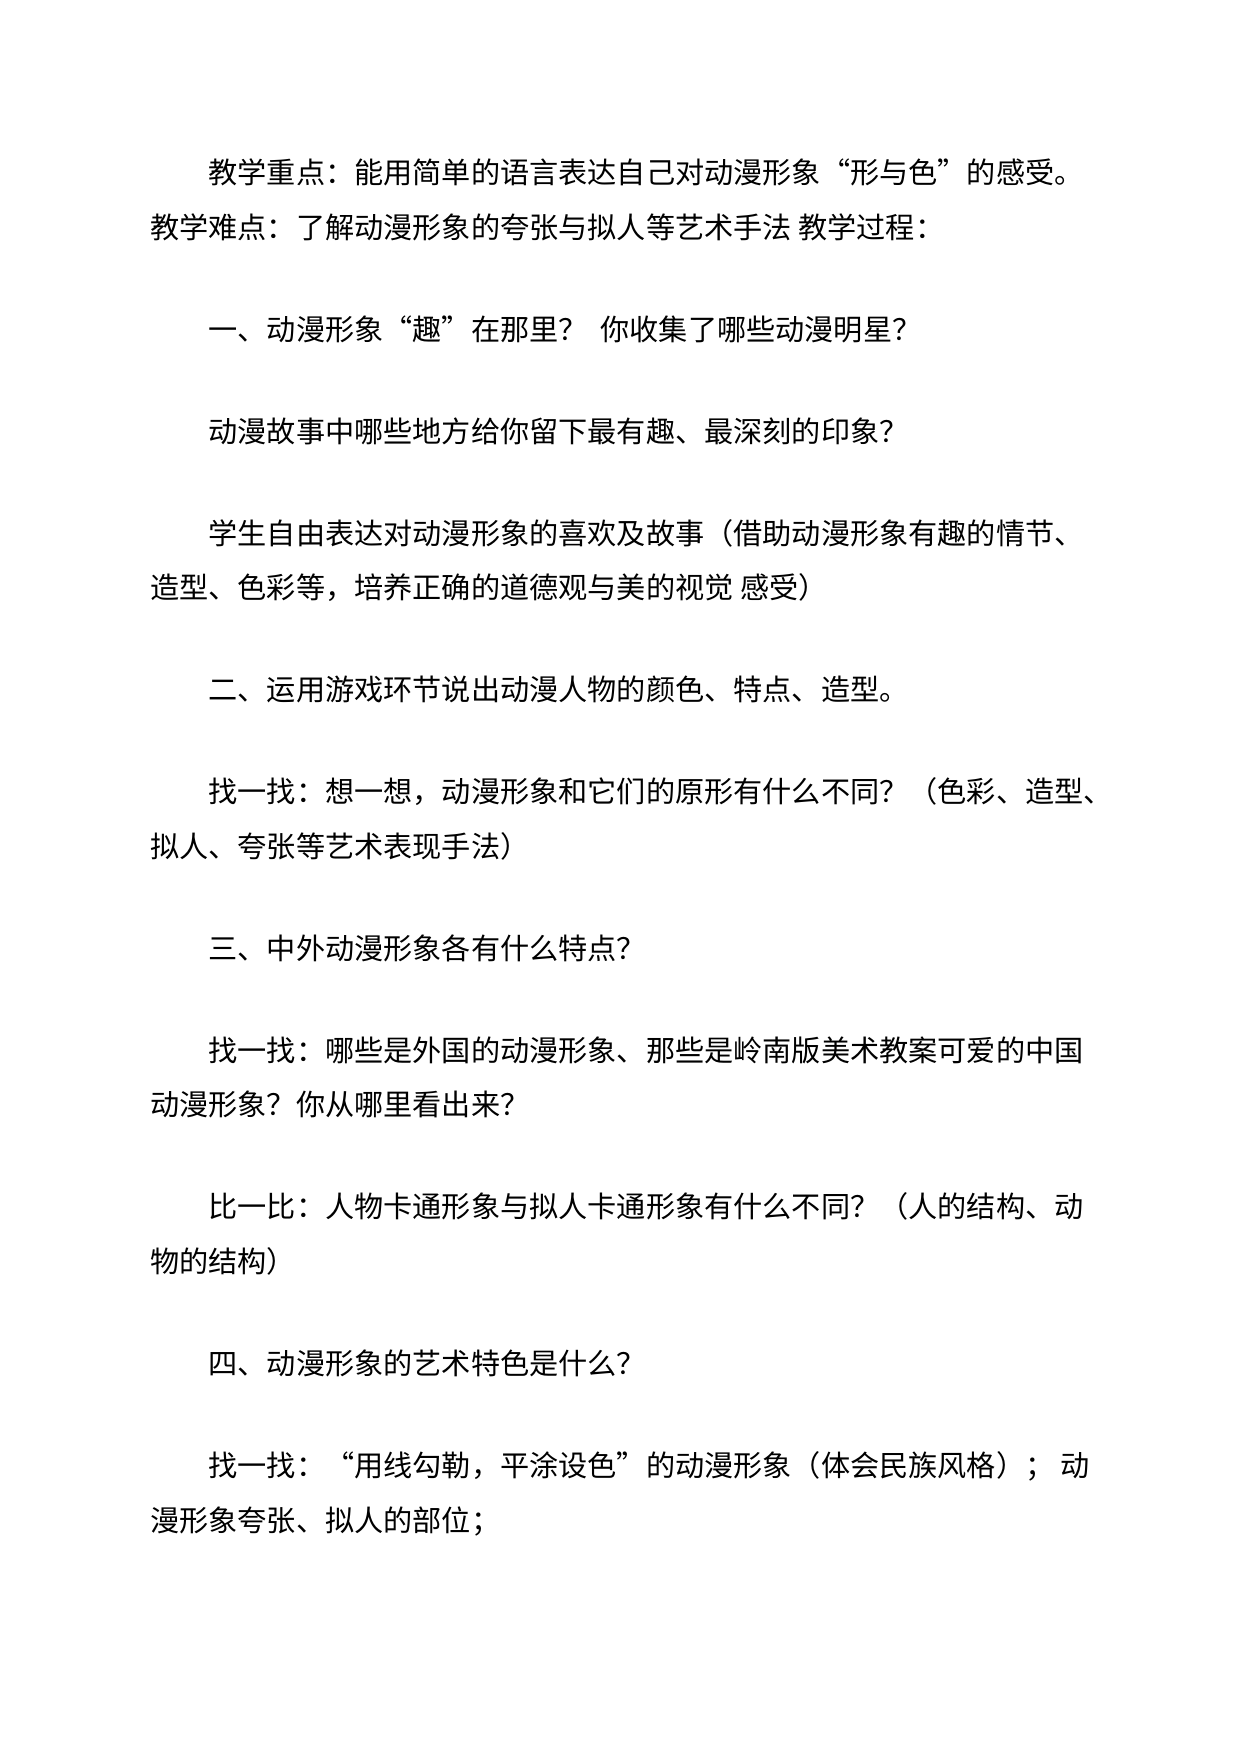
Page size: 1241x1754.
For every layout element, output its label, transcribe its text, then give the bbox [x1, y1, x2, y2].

text 教学重点：能用简单的语言表达自己对动漫形象“形与色”的感受。教学难点：了解动漫形象的夸张与拟人等艺术手法 教学过程： [150, 150, 1090, 247]
text 四、动漫形象的艺术特色是什么？ [150, 1340, 1090, 1383]
text 找一找：想一想，动漫形象和它们的原形有什么不同？（色彩、造型、拟人、夸张等艺术表现手法） [150, 769, 1090, 866]
text 比一比：人物卡通形象与拟人卡通形象有什么不同？（人的结构、动物的结构） [150, 1184, 1090, 1281]
text 三、中外动漫形象各有什么特点？ [150, 925, 1090, 968]
text 二、运用游戏环节说出动漫人物的颜色、特点、造型。 [150, 667, 1090, 709]
text 找一找：哪些是外国的动漫形象、那些是岭南版美术教案可爱的中国 动漫形象？你从哪里看出来？ [150, 1027, 1090, 1124]
text 一、动漫形象“趣”在那里？ 你收集了哪些动漫明星？ [150, 307, 1090, 349]
text 动漫故事中哪些地方给你留下最有趣、最深刻的印象？ [150, 408, 1090, 451]
text 找一找：“用线勾勒，平涂设色”的动漫形象（体会民族风格）； 动漫形象夸张、拟人的部位； [150, 1442, 1090, 1539]
text 学生自由表达对动漫形象的喜欢及故事（借助动漫形象有趣的情节、造型、色彩等，培养正确的道德观与美的视觉 感受） [150, 510, 1090, 607]
